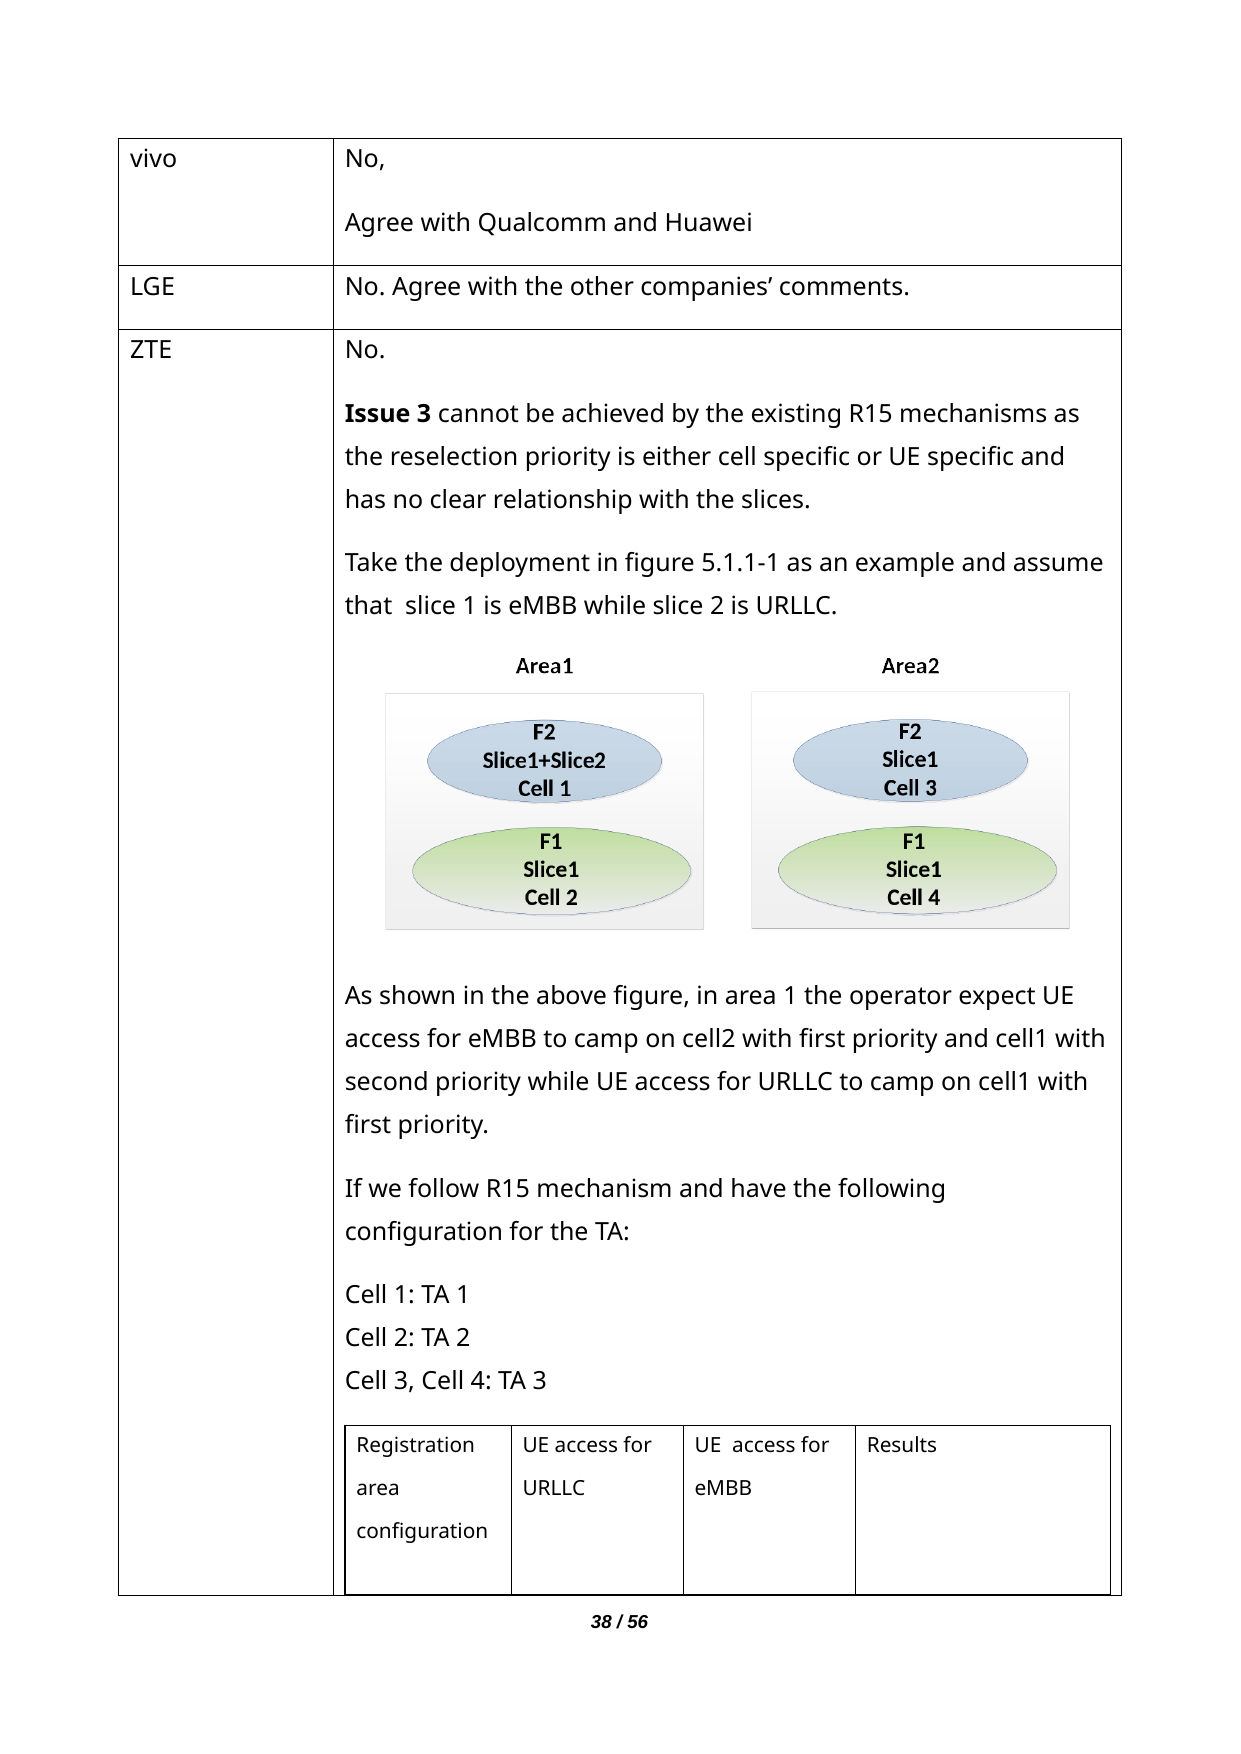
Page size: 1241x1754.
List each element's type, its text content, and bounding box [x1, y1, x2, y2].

table_cell No, Agree with Qualcomm and Huawei [334, 139, 1121, 265]
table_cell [334, 330, 1121, 1595]
table_cell vivo [119, 139, 333, 265]
table_cell No. Agree with the other companies’ comments. [334, 266, 1121, 329]
table_cell ZTE [119, 330, 333, 1595]
table_cell LGE [119, 266, 333, 329]
